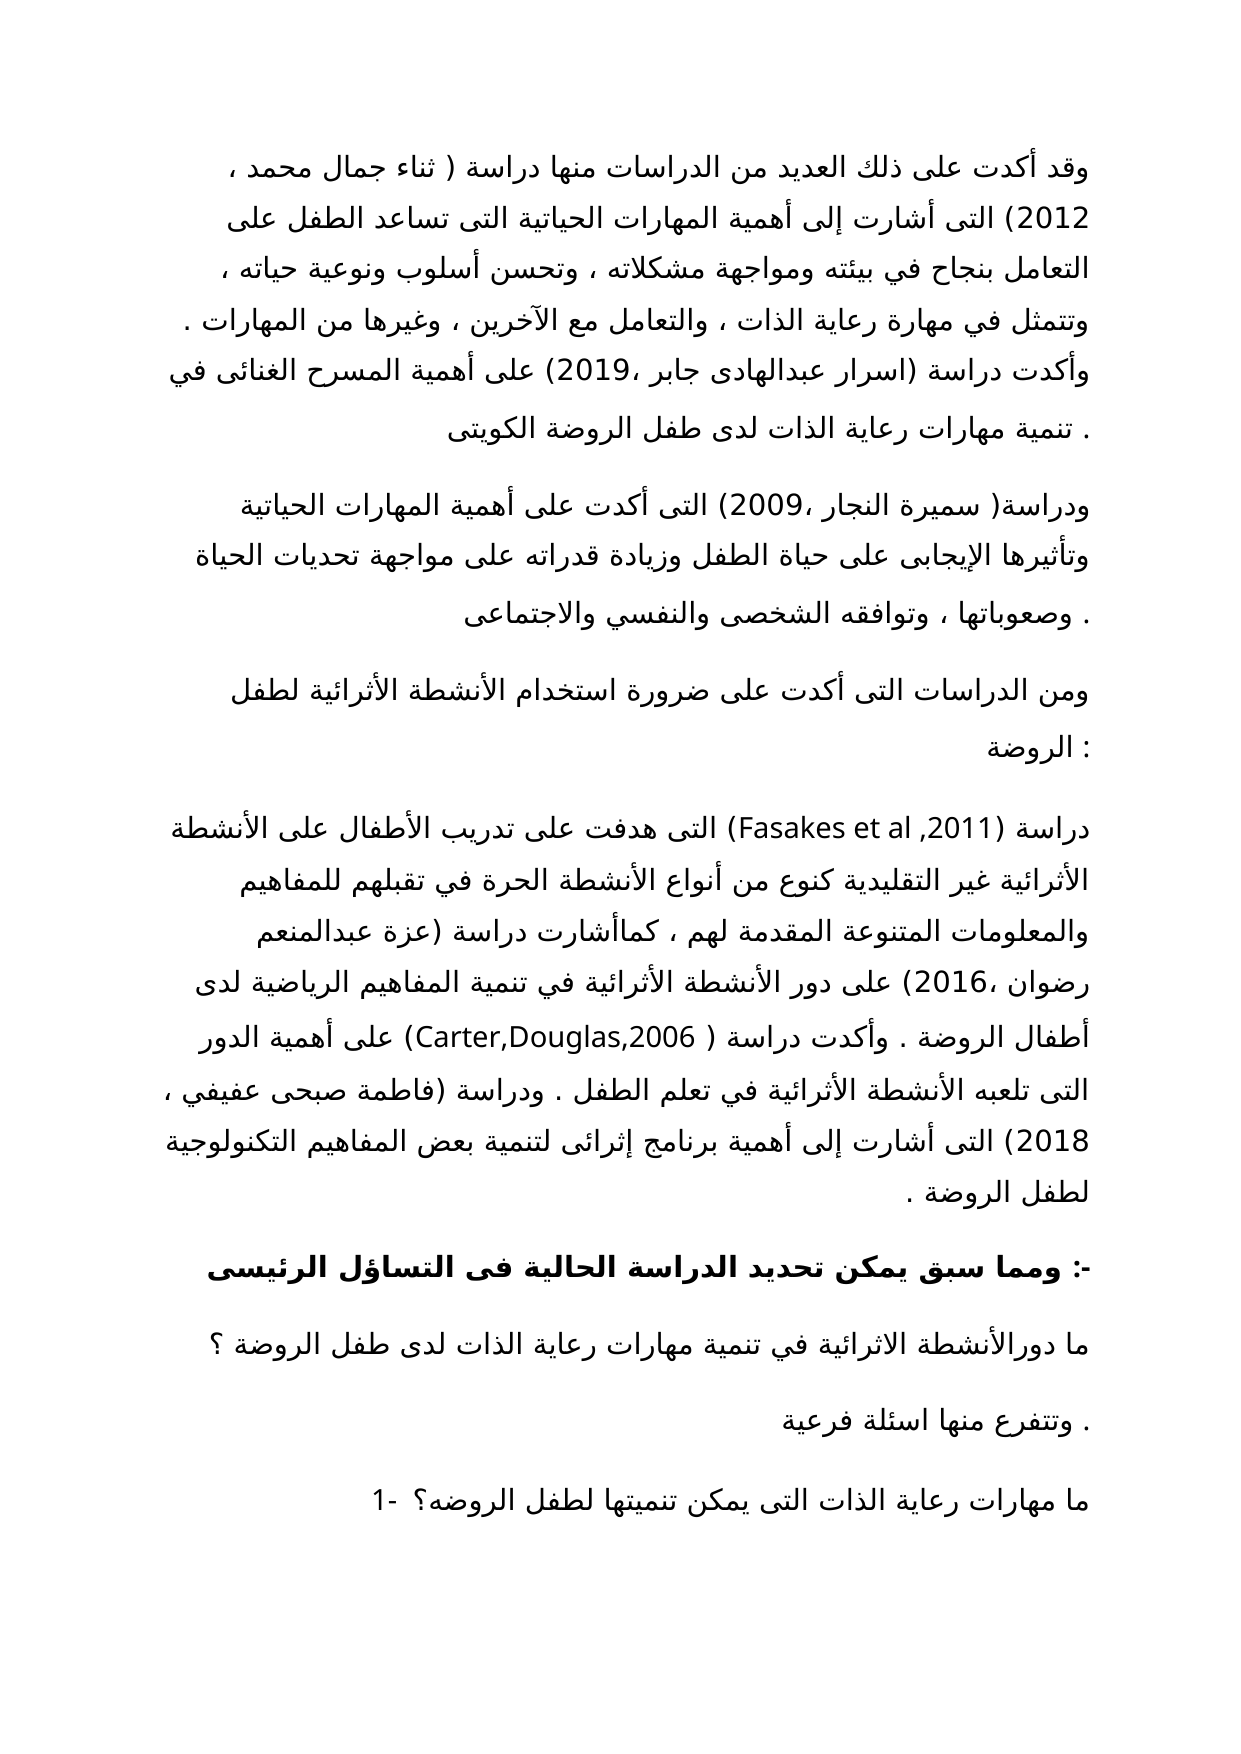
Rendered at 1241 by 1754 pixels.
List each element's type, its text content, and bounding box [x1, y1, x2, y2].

text ودراسة( سميرة النجار ،2009) التى أكدت على أهمية المهارات الحياتية وتأثيرها الإيجابى على حياة الطفل وزيادة قدراته على مواجهة تحديات الحياة وصعوباتها ، وتوافقه الشخصى والنفسي والاجتماعى . [150, 488, 1090, 632]
text 1- ما مهارات رعاية الذات التى يمكن تنميتها لطفل الروضه؟ [150, 1479, 1090, 1519]
text ومما سبق يمكن تحديد الدراسة الحالية فى التساؤل الرئيسى :- [150, 1247, 1090, 1286]
text وتتفرع منها اسئلة فرعية . [150, 1399, 1090, 1438]
text دراسة (Fasakes et al ,2011) التى هدفت على تدريب الأطفال على الأنشطة الأثرائية غير التقليدية كنوع من أنواع الأنشطة الحرة في تقبلهم للمفاهيم والمعلومات المتنوعة المقدمة لهم ، كماأشارت دراسة (عزة عبدالمنعم رضوان ،2016) على دور الأنشطة الأثرائية في تنمية المفاهيم الرياضية لدى أطفال الروضة . وأكدت دراسة ( Carter,Douglas,2006) على أهمية الدور التى تلعبه الأنشطة الأثرائية في تعلم الطفل . ودراسة (فاطمة صبحى عفيفي ،2018) التى أشارت إلى أهمية برنامج إثرائى لتنمية بعض المفاهيم التكنولوجية لطفل الروضة . [150, 807, 1090, 1209]
text ومن الدراسات التى أكدت على ضرورة استخدام الأنشطة الأثرائية لطفل الروضة : [150, 673, 1090, 766]
text ما دورالأنشطة الاثرائية في تنمية مهارات رعاية الذات لدى طفل الروضة ؟ [150, 1327, 1090, 1361]
text وقد أكدت على ذلك العديد من الدراسات منها دراسة ( ثناء جمال محمد ،2012) التى أشارت إلى أهمية المهارات الحياتية التى تساعد الطفل على التعامل بنجاح في بيئته ومواجهة مشكلاته ، وتحسن أسلوب ونوعية حياته ، وتتمثل في مهارة رعاية الذات ، والتعامل مع الآخرين ، وغيرها من المهارات . وأكدت دراسة (اسرار عبدالهادى جابر ،2019) على أهمية المسرح الغنائى في تنمية مهارات رعاية الذات لدى طفل الروضة الكويتى . [150, 150, 1090, 447]
